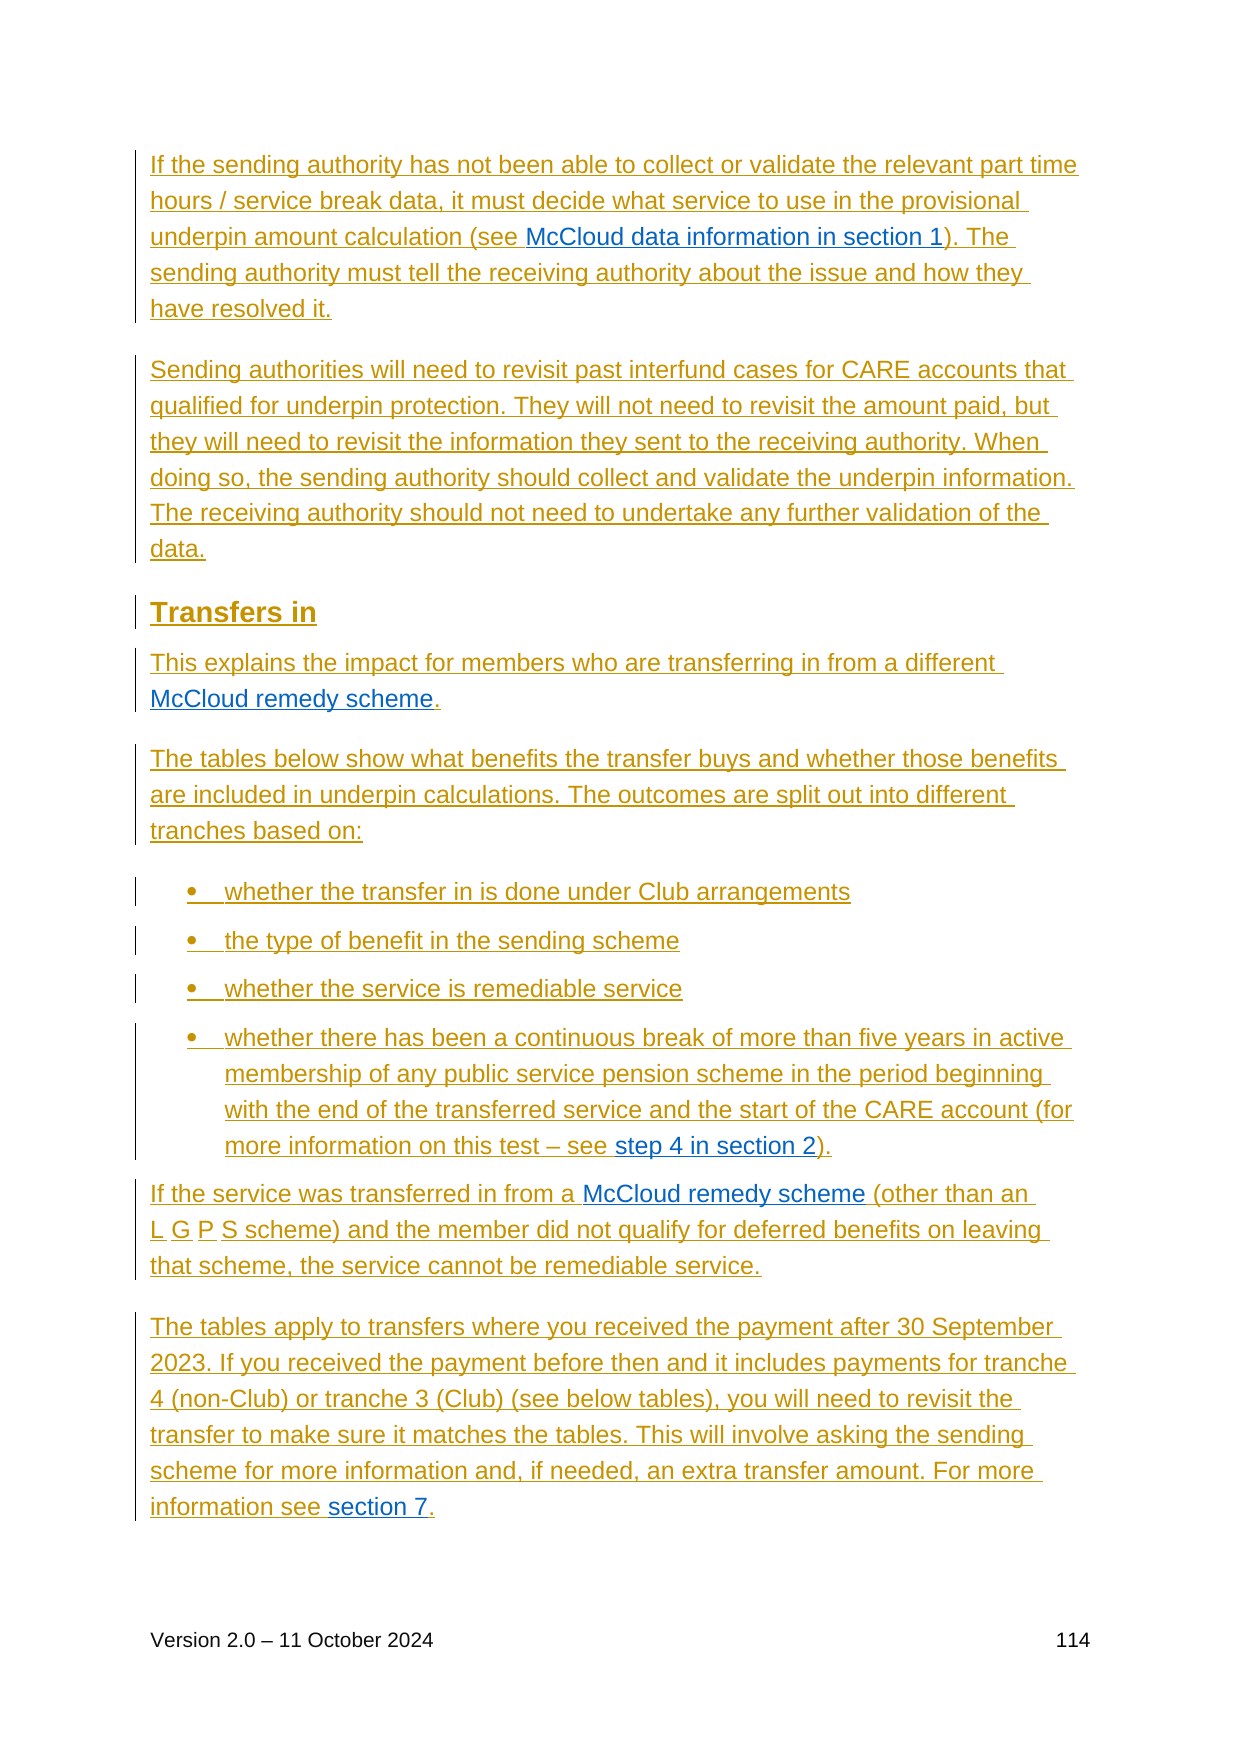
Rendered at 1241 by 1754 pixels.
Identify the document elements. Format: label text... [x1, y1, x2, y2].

text McCloud data information in section 1 [150, 150, 1080, 322]
list step 4 in section 2 [187, 1023, 1080, 1159]
text section 7 [150, 1312, 1080, 1521]
text McCloud remedy scheme [150, 648, 1080, 712]
text McCloud remedy scheme [150, 1179, 1080, 1280]
